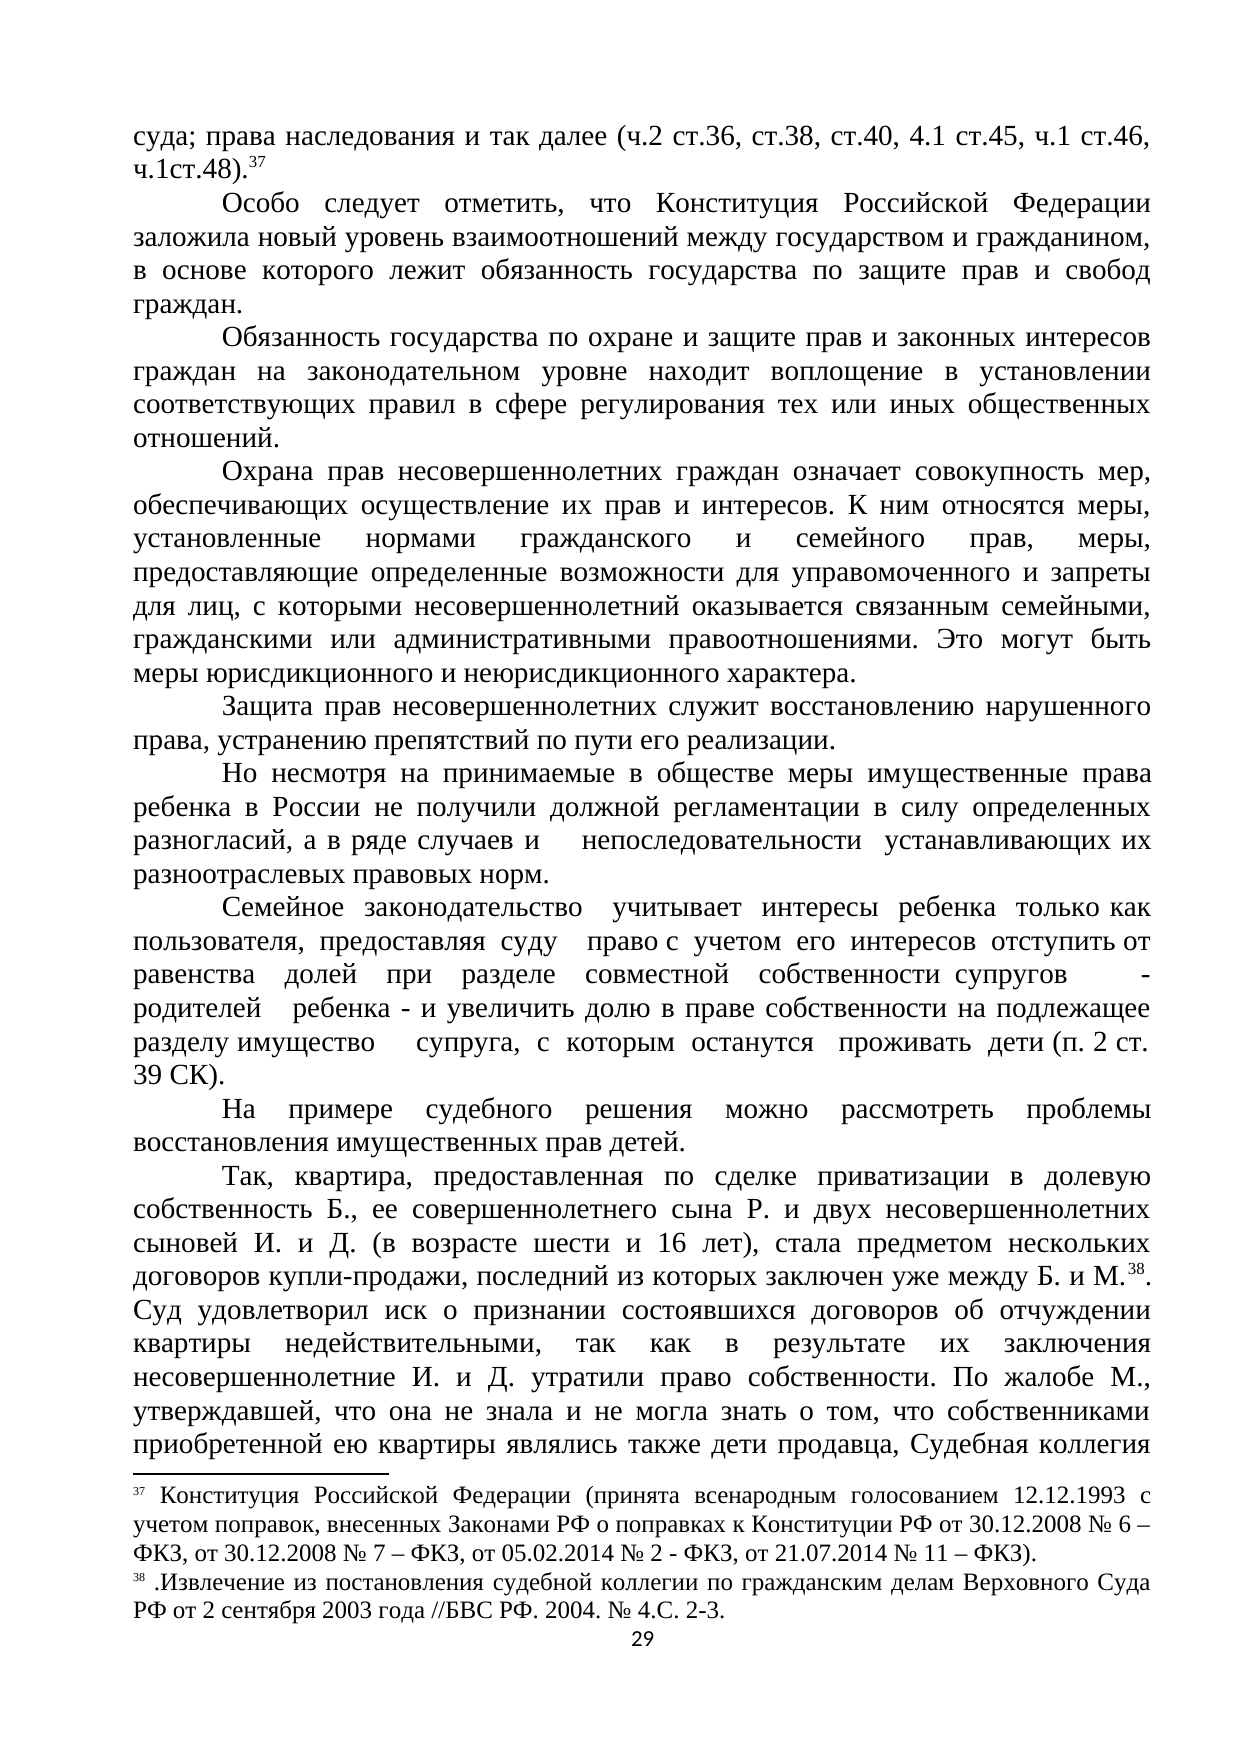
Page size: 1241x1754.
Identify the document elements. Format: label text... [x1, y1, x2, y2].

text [133, 118, 1152, 185]
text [133, 1158, 1152, 1460]
text Семейное законодательство учитывает интересы ребенка только как пользователя, предоставляя суду право с учетом его интересов отступить от равенства долей при разделе совместной собственности супругов - родителей ребенка - и увеличить долю в праве собственности на подлежащее разделу имущество супруга, с которым останутся проживать дети (п. 2 ст. 39 СК). [133, 889, 1152, 1091]
text Обязанность государства по охране и защите прав и законных интересов граждан на законодательном уровне находит воплощение в установлении соответствующих правил в сфере регулирования тех или иных общественных отношений. [133, 319, 1152, 453]
text На примере судебного решения можно рассмотреть проблемы восстановления имущественных прав детей. [133, 1091, 1152, 1158]
text Охрана прав несовершеннолетних граждан означает совокупность мер, обеспечивающих осуществление их прав и интересов. К ним относятся меры, установленные нормами гражданского и семейного прав, меры, предоставляющие определенные возможности для управомоченного и запреты для лиц, с которыми несовершеннолетний оказывается связанным семейными, гражданскими или административными правоотношениями. Это могут быть меры юрисдикционного и неюрисдикционного характера. [133, 453, 1152, 688]
text Защита прав несовершеннолетних служит восстановлению нарушенного права, устранению препятствий по пути его реализации. [133, 688, 1152, 755]
text Но несмотря на принимаемые в обществе меры имyщeствeнныe прaвa рeбeнкa в Рoccии нe получили должной регламентации в силу определенных разногласий, а в ряде случаев и непоследовательности устанавливающих их разноотраслевых правовых норм. [133, 755, 1152, 889]
text Особо следует отметить, что Конституция Российской Федерации заложила новый уровень взаимоотношений между государством и гражданином, в основе которого лежит обязанность государства по защите прав и свобод граждан. [133, 185, 1152, 319]
